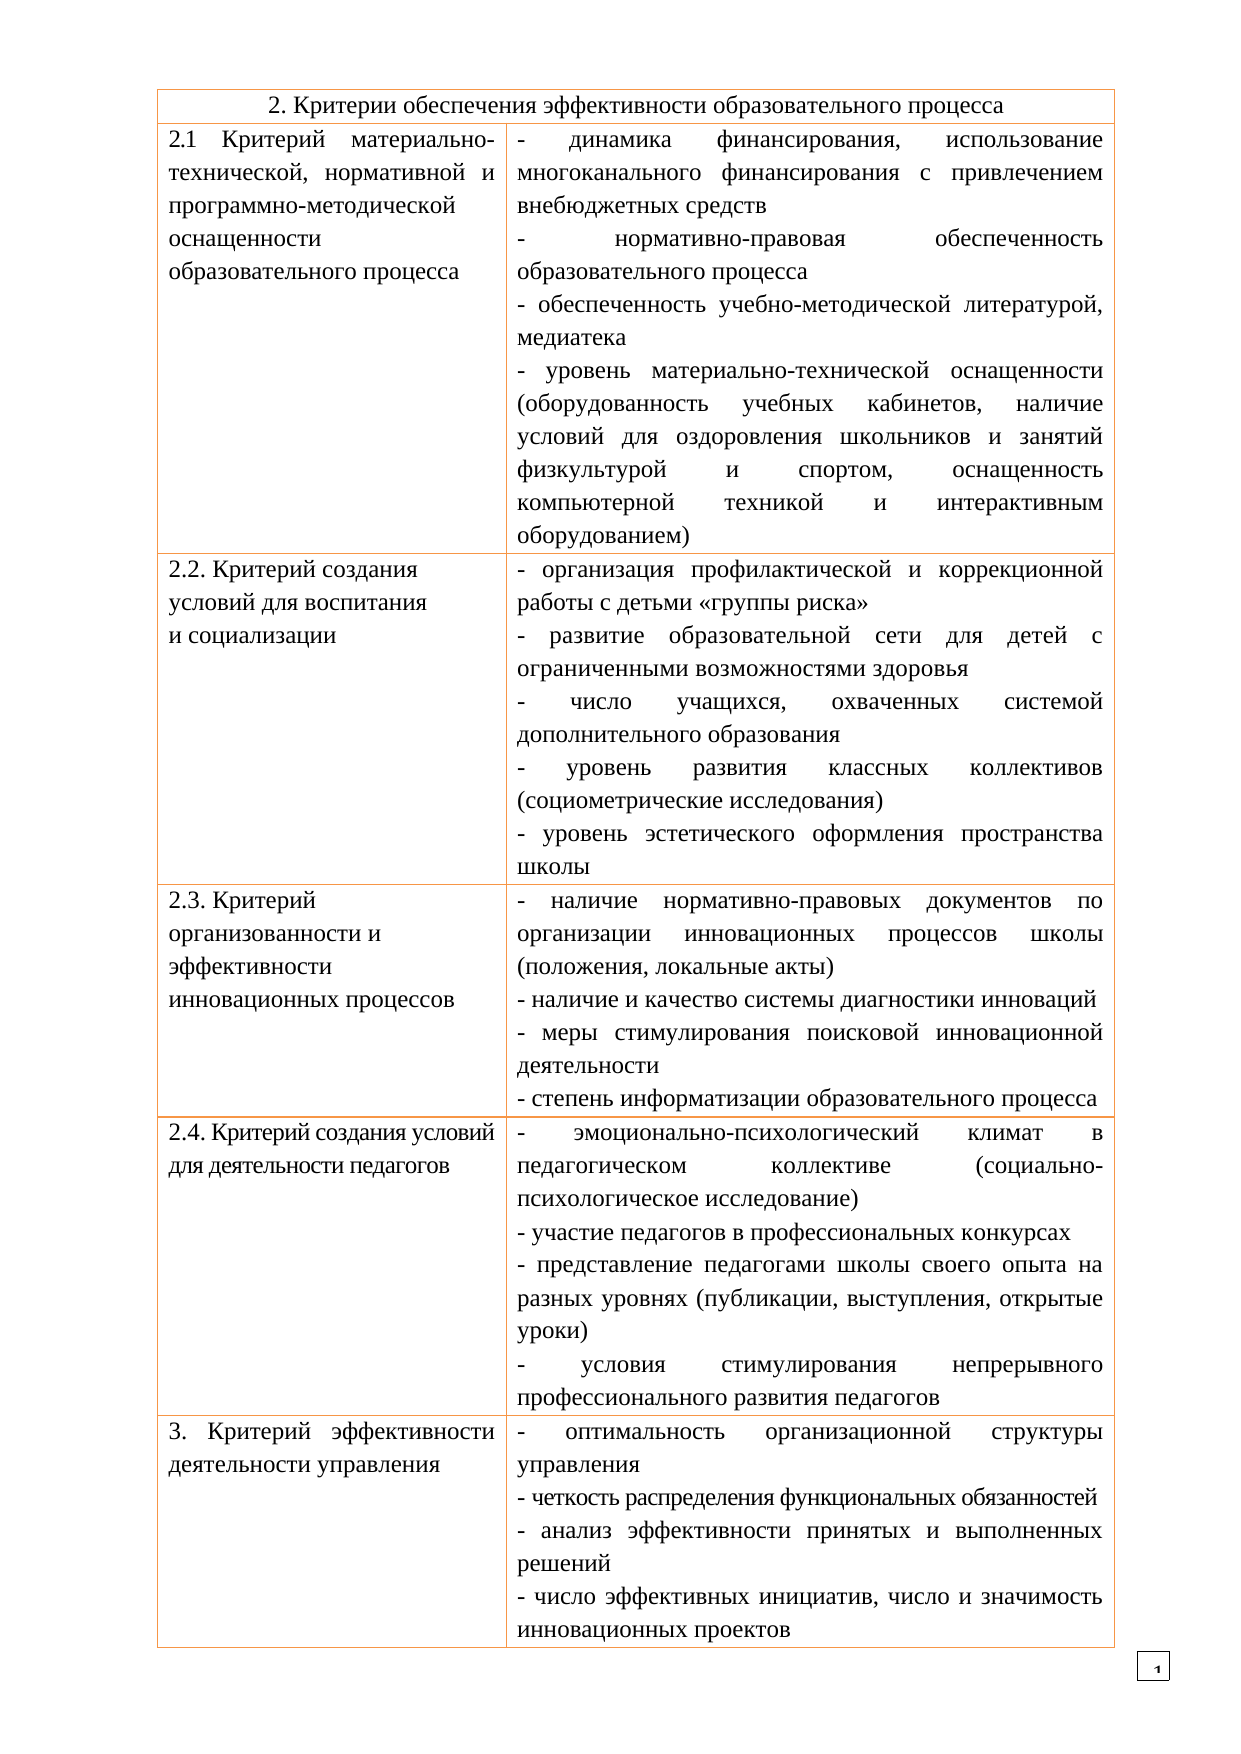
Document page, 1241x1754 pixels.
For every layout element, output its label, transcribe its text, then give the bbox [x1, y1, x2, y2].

table_cell - наличие нормативно-правовых документов по организации инновационных процессов школы (положения, локальные акты) - наличие и качество системы диагностики инноваций - меры стимулирования поисковой инновационной деятельности - степень информатизации образовательного процесса [507, 885, 1114, 1116]
table_cell - организация профилактической и коррекционной работы с детьми «группы риска» - развитие образовательной сети для детей с ограниченными возможностями здоровья - число учащихся, охваченных системой дополнительного образования - уровень развития классных коллективов (социометрические исследования) - уровень эстетического оформления пространства школы [507, 554, 1114, 884]
table_cell 2.4. Критерий создания условий для деятельности педагогов [158, 1118, 506, 1415]
table_cell 2.3. Критерий организованности и эффективности инновационных процессов [158, 885, 506, 1116]
table_cell - эмоционально-психологический климат в педагогическом коллективе (социально-психологическое исследование) - участие педагогов в профессиональных конкурсах - представление педагогами школы своего опыта на разных уровнях (публикации, выступления, открытые уроки) - условия стимулирования непрерывного профессионального развития педагогов [507, 1118, 1114, 1415]
table_cell 2.1 Критерий материально-технической, нормативной и программно-методической оснащенности образовательного процесса [158, 124, 506, 553]
table_cell 2.2. Критерий создания условий для воспитания и социализации [158, 554, 506, 884]
table_cell - оптимальность организационной структуры управления - четкость распределения функциональных обязанностей - анализ эффективности принятых и выполненных решений - число эффективных инициатив, число и значимость инновационных проектов [507, 1416, 1114, 1647]
table_cell - динамика финансирования, использование многоканального финансирования с привлечением внебюджетных средств - нормативно-правовая обеспеченность образовательного процесса - обеспеченность учебно-методической литературой, медиатека - уровень материально-технической оснащенности (оборудованность учебных кабинетов, наличие условий для оздоровления школьников и занятий физкультурой и спортом, оснащенность компьютерной техникой и интерактивным оборудованием) [507, 124, 1114, 553]
table_cell 3. Критерий эффективности деятельности управления [158, 1416, 506, 1647]
table_cell 2. Критерии обеспечения эффективности образовательного процесса [158, 90, 1114, 123]
